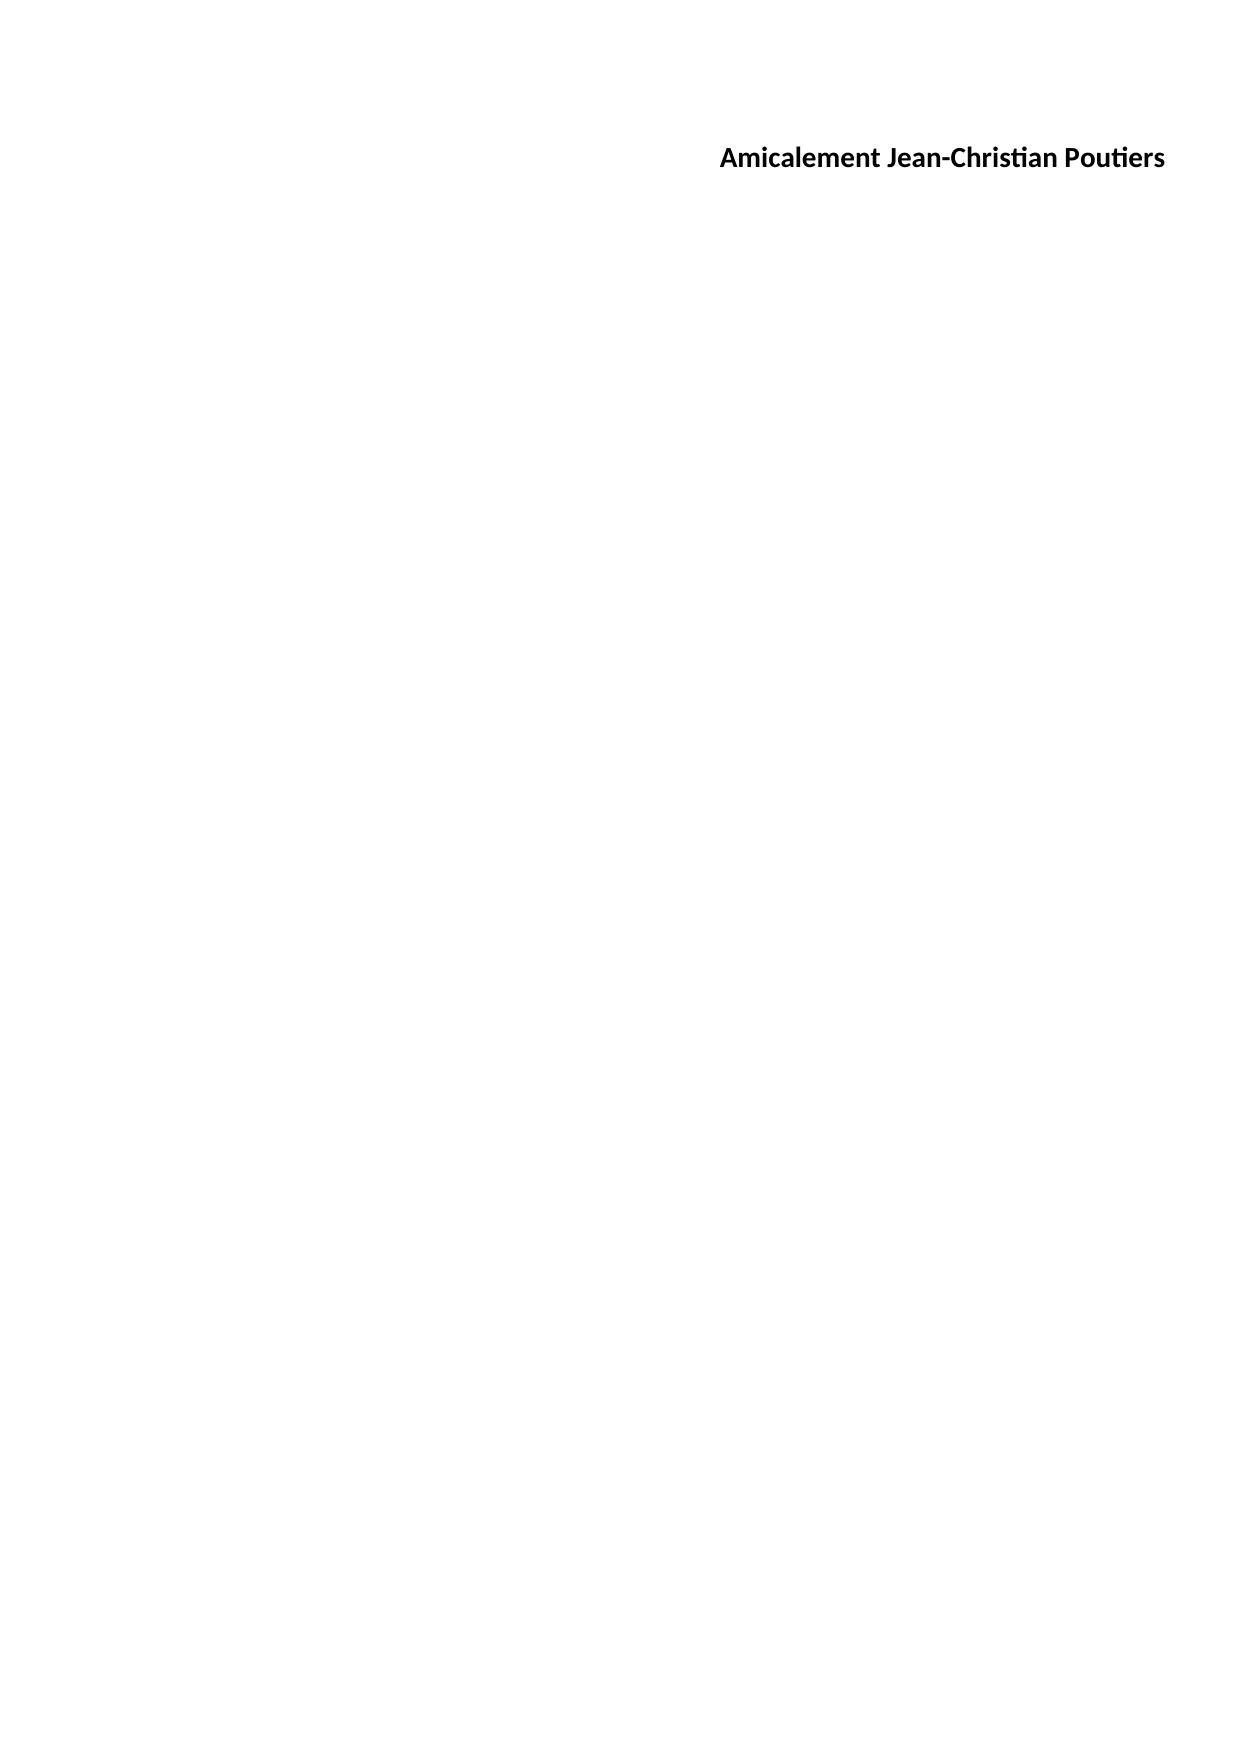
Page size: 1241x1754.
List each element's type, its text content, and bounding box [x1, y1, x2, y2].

text Amicalement Jean-Christian Poutiers [75, 139, 1165, 174]
